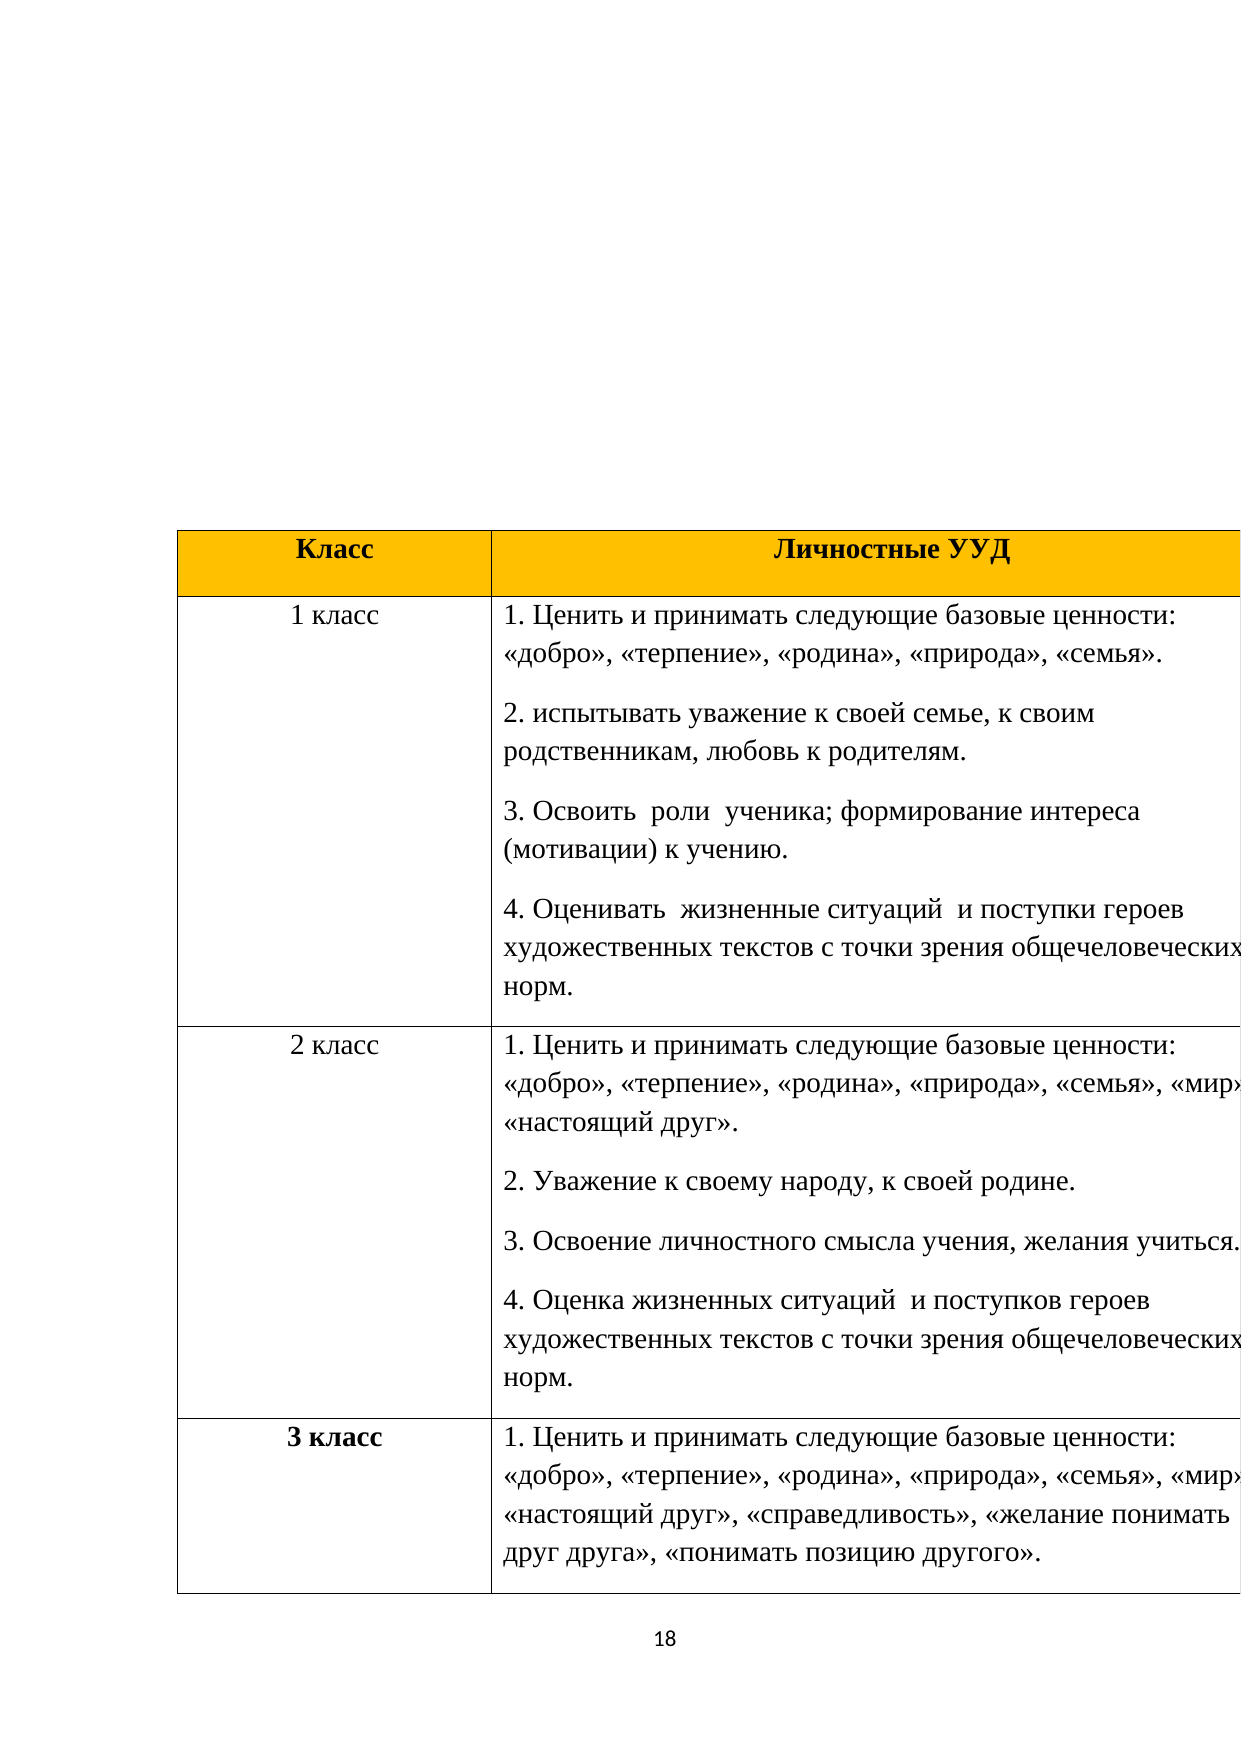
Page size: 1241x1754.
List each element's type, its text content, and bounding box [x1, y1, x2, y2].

table_cell 1. Ценить и принимать следующие базовые ценности: «добро», «терпение», «родина», «природа», «семья», «мир», «настоящий друг». 2. Уважение к своему народу, к своей родине. 3. Освоение личностного смысла учения, желания учиться. 4. Оценка жизненных ситуаций и поступков героев художественных текстов с точки зрения общечеловеческих норм. [492, 1027, 1240, 1418]
table_cell 1. Ценить и принимать следующие базовые ценности: «добро», «терпение», «родина», «природа», «семья». 2. испытывать уважение к своей семье, к своим родственникам, любовь к родителям. 3. Освоить роли ученика; формирование интереса (мотивации) к учению. 4. Оценивать жизненные ситуаций и поступки героев художественных текстов с точки зрения общечеловеческих норм. [492, 597, 1240, 1026]
table_cell 1 класс [178, 597, 491, 1026]
table_header Класс [178, 531, 491, 596]
table_cell 2 класс [178, 1027, 491, 1418]
table_header Личностные УУД [492, 531, 1240, 596]
table_cell 3 класс [178, 1419, 491, 1592]
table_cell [492, 1419, 1240, 1592]
